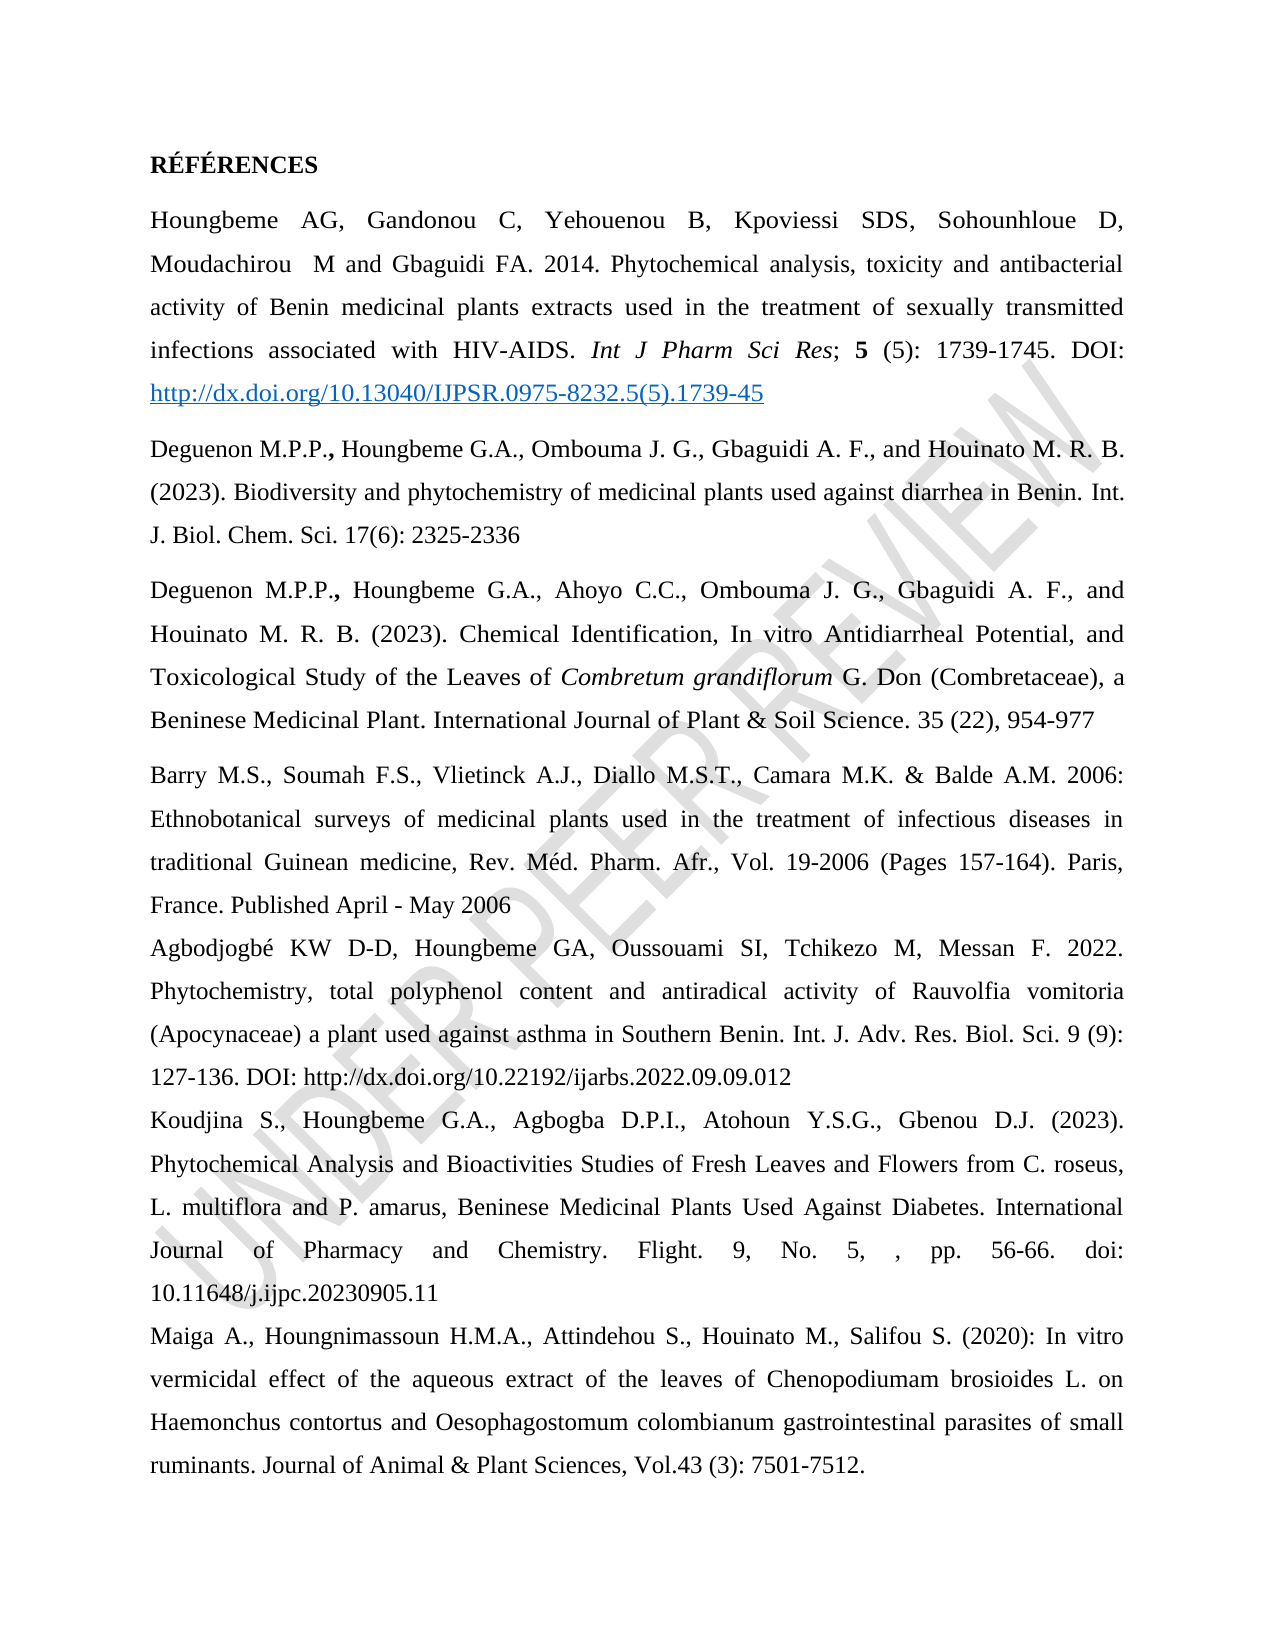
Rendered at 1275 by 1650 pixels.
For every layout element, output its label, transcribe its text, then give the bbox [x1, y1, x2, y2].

text Barry M.S., Soumah F.S., Vlietinck A.J., Diallo M.S.T., Camara M.K. & Balde A.M. 2006: Ethnobotanical surveys of medicinal plants used in the treatment of infectious diseases in traditional Guinean medicine, Rev. Méd. Pharm. Afr., Vol. 19-2006 (Pages 157-164). Paris, France. Published April - May 2006 [150, 761, 1125, 919]
text Deguenon M.P.P., Houngbeme G.A., Ombouma J. G., Gbaguidi A. F., and Houinato M. R. B. (2023). Biodiversity and phytochemistry of medicinal plants used against diarrhea in Benin. Int. J. Biol. Chem. Sci. 17(6): 2325-2336 [150, 434, 1125, 549]
text Deguenon M.P.P., Houngbeme G.A., Ahoyo C.C., Ombouma J. G., Gbaguidi A. F., and Houinato M. R. B. (2023). Chemical Identification, In vitro Antidiarrheal Potential, and Toxicological Study of the Leaves of Combretum grandiflorum G. Don (Combretaceae), a Beninese Medicinal Plant. International Journal of Plant & Soil Science. 35 (22), 954-977 [150, 576, 1125, 734]
text Houngbeme AG, Gandonou C, Yehouenou B, Kpoviessi SDS, Sohounhloue D, Moudachirou M and Gbaguidi FA. 2014. Phytochemical analysis, toxicity and antibacterial activity of Benin medicinal plants extracts used in the treatment of sexually transmitted infections associated with HIV-AIDS. Int J Pharm Sci Res; 5 (5): 1739-1745. DOI: http://dx.doi.org/10.13040/IJPSR.0975-8232.5(5).1739-45 [150, 206, 1125, 407]
text Agbodjogbé KW D-D, Houngbeme GA, Oussouami SI, Tchikezo M, Messan F. 2022. Phytochemistry, total polyphenol content and antiradical activity of Rauvolfia vomitoria (Apocynaceae) a plant used against asthma in Southern Benin. Int. J. Adv. Res. Biol. Sci. 9 (9): 127-136. DOI: http://dx.doi.org/10.22192/ijarbs.2022.09.09.012 [150, 933, 1125, 1091]
text RÉFÉRENCES [150, 150, 1125, 179]
text Koudjina S., Houngbeme G.A., Agbogba D.P.I., Atohoun Y.S.G., Gbenou D.J. (2023). Phytochemical Analysis and Bioactivities Studies of Fresh Leaves and Flowers from C. roseus, L. multiflora and P. amarus, Beninese Medicinal Plants Used Against Diabetes. International Journal of Pharmacy and Chemistry. Flight. 9, No. 5, , pp. 56-66. doi: 10.11648/j.ijpc.20230905.11 [150, 1106, 1125, 1307]
text Maiga A., Houngnimassoun H.M.A., Attindehou S., Houinato M., Salifou S. (2020): In vitro vermicidal effect of the aqueous extract of the leaves of Chenopodiumam brosioides L. on Haemonchus contortus and Oesophagostomum colombianum gastrointestinal parasites of small ruminants. Journal of Animal & Plant Sciences, Vol.43 (3): 7501-7512. [150, 1321, 1125, 1479]
